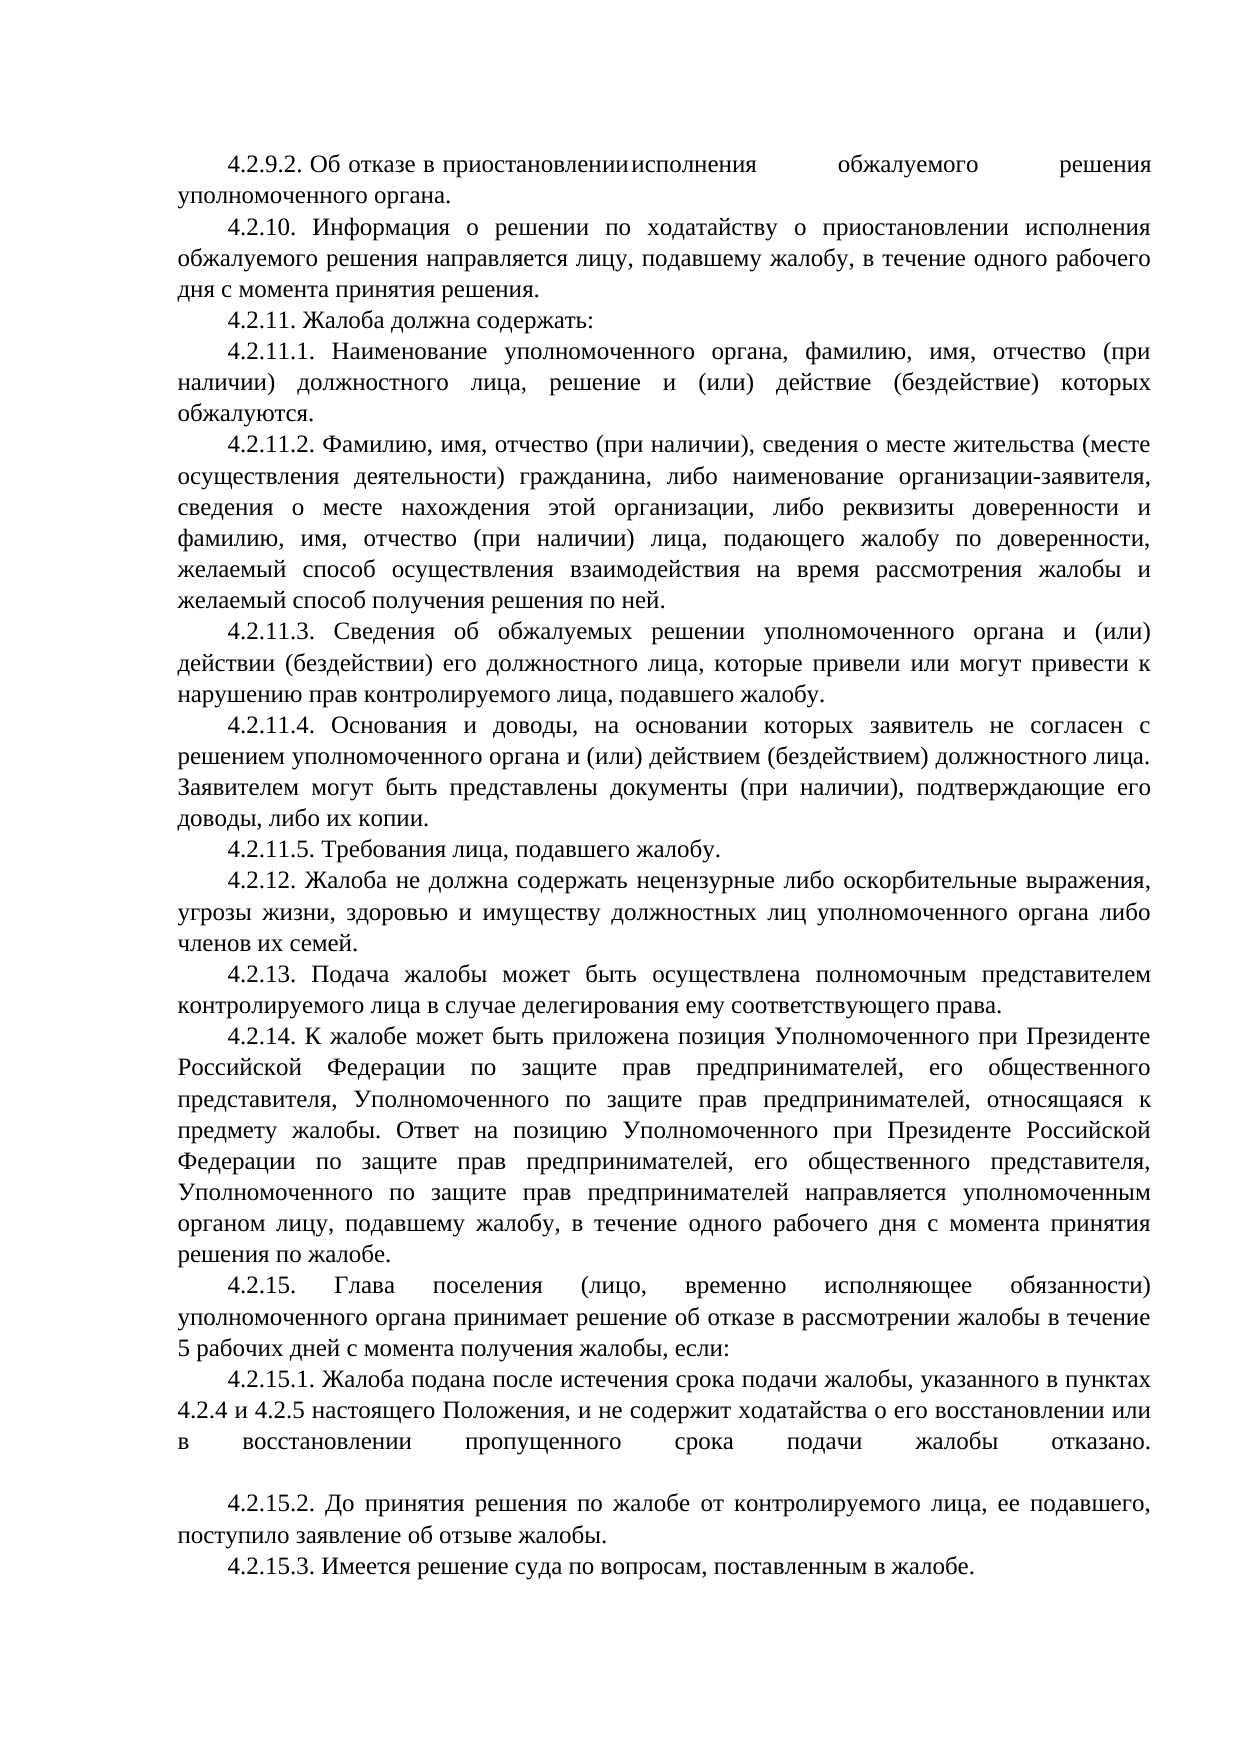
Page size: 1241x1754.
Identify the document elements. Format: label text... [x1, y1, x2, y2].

text 4.2.15.2. До принятия решения по жалобе от контролируемого лица, ее подавшего, поступило заявление об отзыве жалобы. [177, 1486, 1152, 1548]
text 4.2.10. Информация о решении по ходатайству о приостановлении исполнения обжалуемого решения направляется лицу, подавшему жалобу, в течение одного рабочего дня с момента принятия решения. [177, 209, 1152, 303]
text 4.2.13. Подача жалобы может быть осуществлена полномочным представителем контролируемого лица в случае делегирования ему соответствующего права. [177, 957, 1152, 1019]
text 4.2.9.2. Об отказе в приостановлении исполнения обжалуемого решения уполномоченного органа. [177, 147, 1152, 209]
text 4.2.11. Жалоба должна содержать: [177, 303, 1152, 334]
text 4.2.15. Глава поселения (лицо, временно исполняющее обязанности) уполномоченного органа принимает решение об отказе в рассмотрении жалобы в течение 5 рабочих дней с момента получения жалобы, если: [177, 1268, 1152, 1362]
text 4.2.11.3. Сведения об обжалуемых решении уполномоченного органа и (или) действии (бездействии) его должностного лица, которые привели или могут привести к нарушению прав контролируемого лица, подавшего жалобу. [177, 614, 1152, 707]
text 4.2.15.3. Имеется решение суда по вопросам, поставленным в жалобе. [177, 1548, 1152, 1579]
text 4.2.12. Жалоба не должна содержать нецензурные либо оскорбительные выражения, угрозы жизни, здоровью и имуществу должностных лиц уполномоченного органа либо членов их семей. [177, 863, 1152, 957]
text 4.2.15.1. Жалоба подана после истечения срока подачи жалобы, указанного в пунктах 4.2.4 и 4.2.5 настоящего Положения, и не содержит ходатайства о его восстановлении или в восстановлении пропущенного срока подачи жалобы отказано. [177, 1362, 1152, 1486]
text 4.2.11.5. Требования лица, подавшего жалобу. [177, 832, 1152, 863]
text 4.2.14. К жалобе может быть приложена позиция Уполномоченного при Президенте Российской Федерации по защите прав предпринимателей, его общественного представителя, Уполномоченного по защите прав предпринимателей, относящаяся к предмету жалобы. Ответ на позицию Уполномоченного при Президенте Российской Федерации по защите прав предпринимателей, его общественного представителя, Уполномоченного по защите прав предпринимателей направляется уполномоченным органом лицу, подавшему жалобу, в течение одного рабочего дня с момента принятия решения по жалобе. [177, 1019, 1152, 1268]
text 4.2.11.4. Основания и доводы, на основании которых заявитель не согласен с решением уполномоченного органа и (или) действием (бездействием) должностного лица. Заявителем могут быть представлены документы (при наличии), подтверждающие его доводы, либо их копии. [177, 707, 1152, 832]
text 4.2.11.1. Наименование уполномоченного органа, фамилию, имя, отчество (при наличии) должностного лица, решение и (или) действие (бездействие) которых обжалуются. [177, 334, 1152, 427]
text 4.2.11.2. Фамилию, имя, отчество (при наличии), сведения о месте жительства (месте осуществления деятельности) гражданина, либо наименование организации-заявителя, сведения о месте нахождения этой организации, либо реквизиты доверенности и фамилию, имя, отчество (при наличии) лица, подающего жалобу по доверенности, желаемый способ осуществления взаимодействия на время рассмотрения жалобы и желаемый способ получения решения по ней. [177, 427, 1152, 614]
